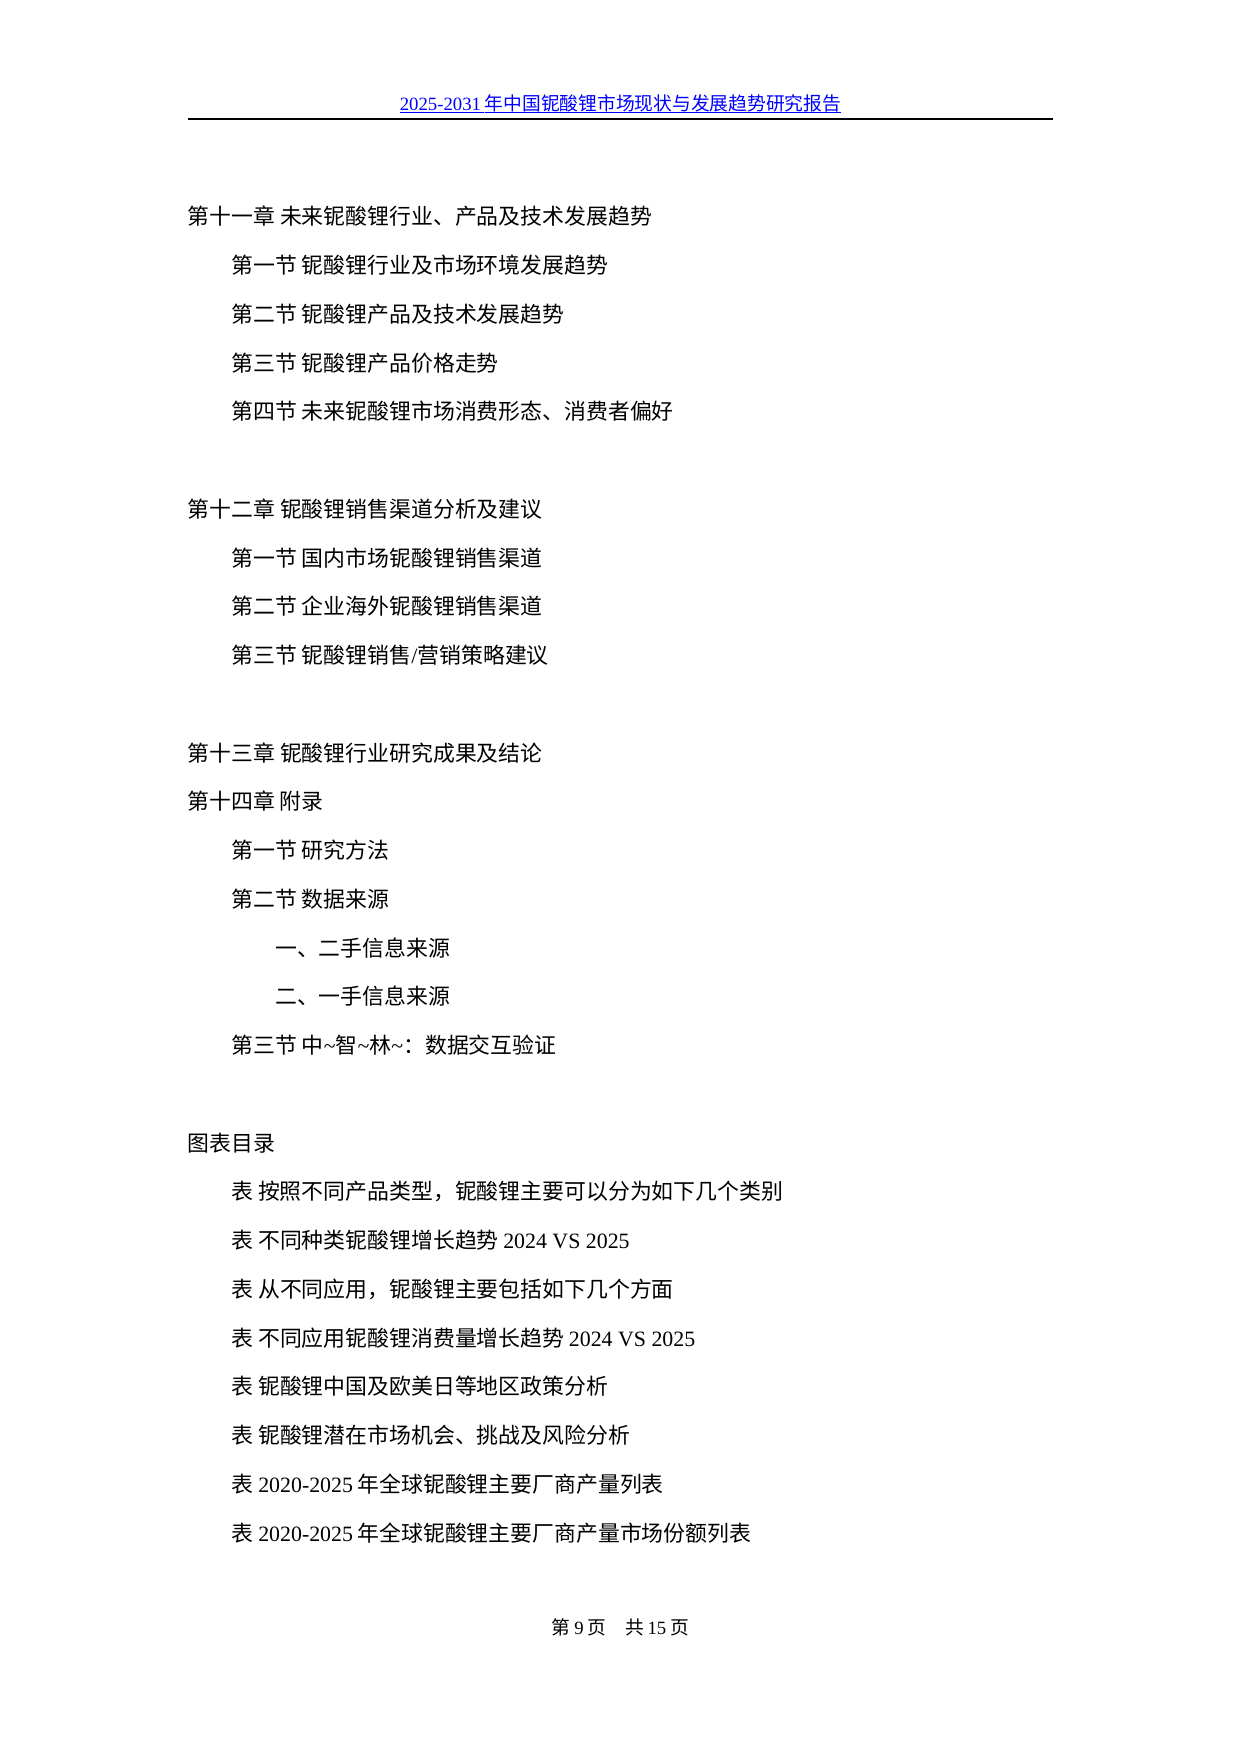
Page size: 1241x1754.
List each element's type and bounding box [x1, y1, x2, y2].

text [187, 150, 1053, 1548]
